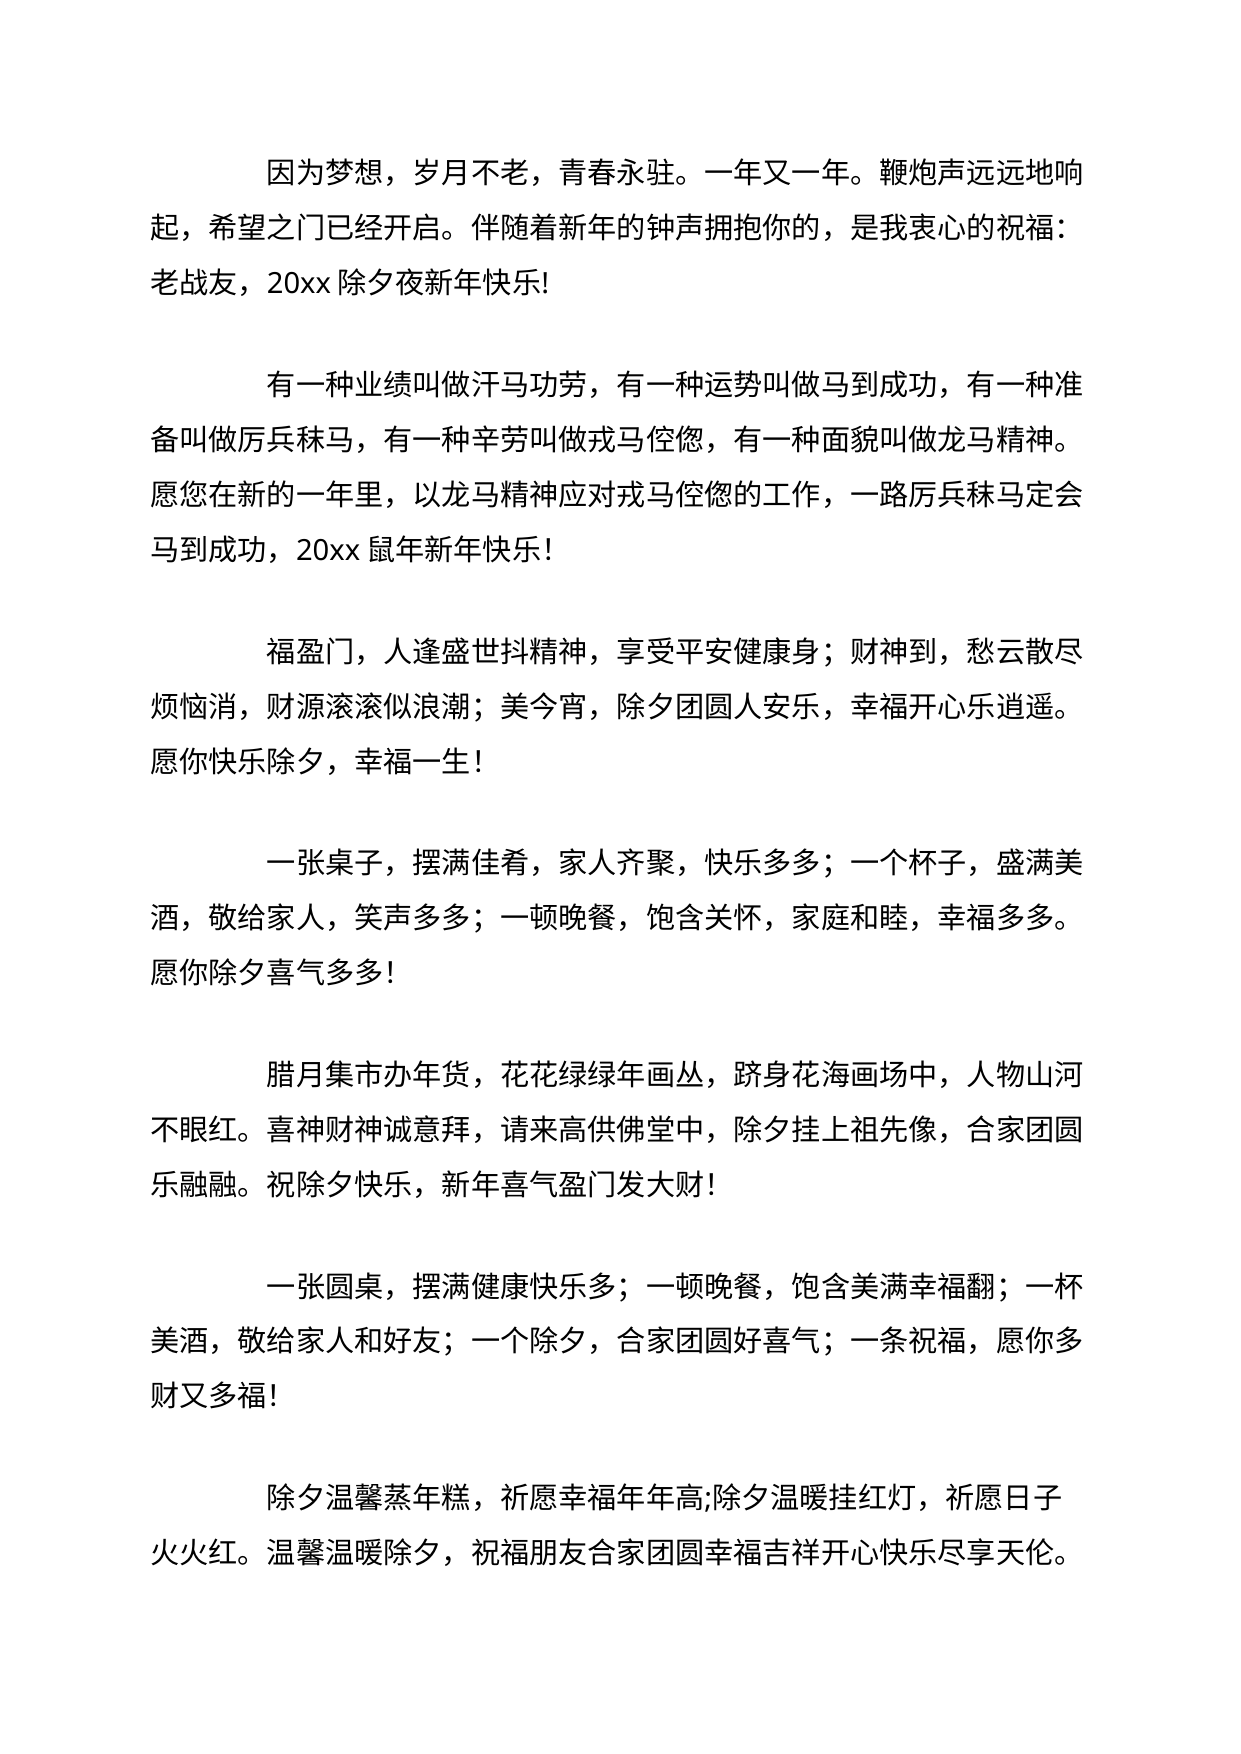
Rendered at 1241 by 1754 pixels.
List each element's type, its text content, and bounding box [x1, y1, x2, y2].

text 除夕温馨蒸年糕，祈愿幸福年年高;除夕温暖挂红灯，祈愿日子火火红。温馨温暖除夕，祝福朋友合家团圆幸福吉祥开心快乐尽享天伦。 [150, 1475, 1090, 1572]
text 一张圆桌，摆满健康快乐多；一顿晚餐，饱含美满幸福翻；一杯美酒，敬给家人和好友；一个除夕，合家团圆好喜气；一条祝福，愿你多财又多福！ [150, 1263, 1090, 1415]
text 福盈门，人逢盛世抖精神，享受平安健康身；财神到，愁云散尽烦恼消，财源滚滚似浪潮；美今宵，除夕团圆人安乐，幸福开心乐逍遥。愿你快乐除夕，幸福一生！ [150, 628, 1090, 781]
text 因为梦想，岁月不老，青春永驻。一年又一年。鞭炮声远远地响起，希望之门已经开启。伴随着新年的钟声拥抱你的，是我衷心的祝福：老战友，20xx除夕夜新年快乐! [150, 150, 1090, 302]
text 腊月集市办年货，花花绿绿年画丛，跻身花海画场中，人物山河不眼红。喜神财神诚意拜，请来高供佛堂中，除夕挂上祖先像，合家团圆乐融融。祝除夕快乐，新年喜气盈门发大财！ [150, 1052, 1090, 1204]
text 一张桌子，摆满佳肴，家人齐聚，快乐多多；一个杯子，盛满美酒，敬给家人，笑声多多；一顿晚餐，饱含关怀，家庭和睦，幸福多多。愿你除夕喜气多多！ [150, 840, 1090, 992]
text 有一种业绩叫做汗马功劳，有一种运势叫做马到成功，有一种准备叫做厉兵秣马，有一种辛劳叫做戎马倥偬，有一种面貌叫做龙马精神。愿您在新的一年里，以龙马精神应对戎马倥偬的工作，一路厉兵秣马定会马到成功，20xx鼠年新年快乐！ [150, 362, 1090, 569]
